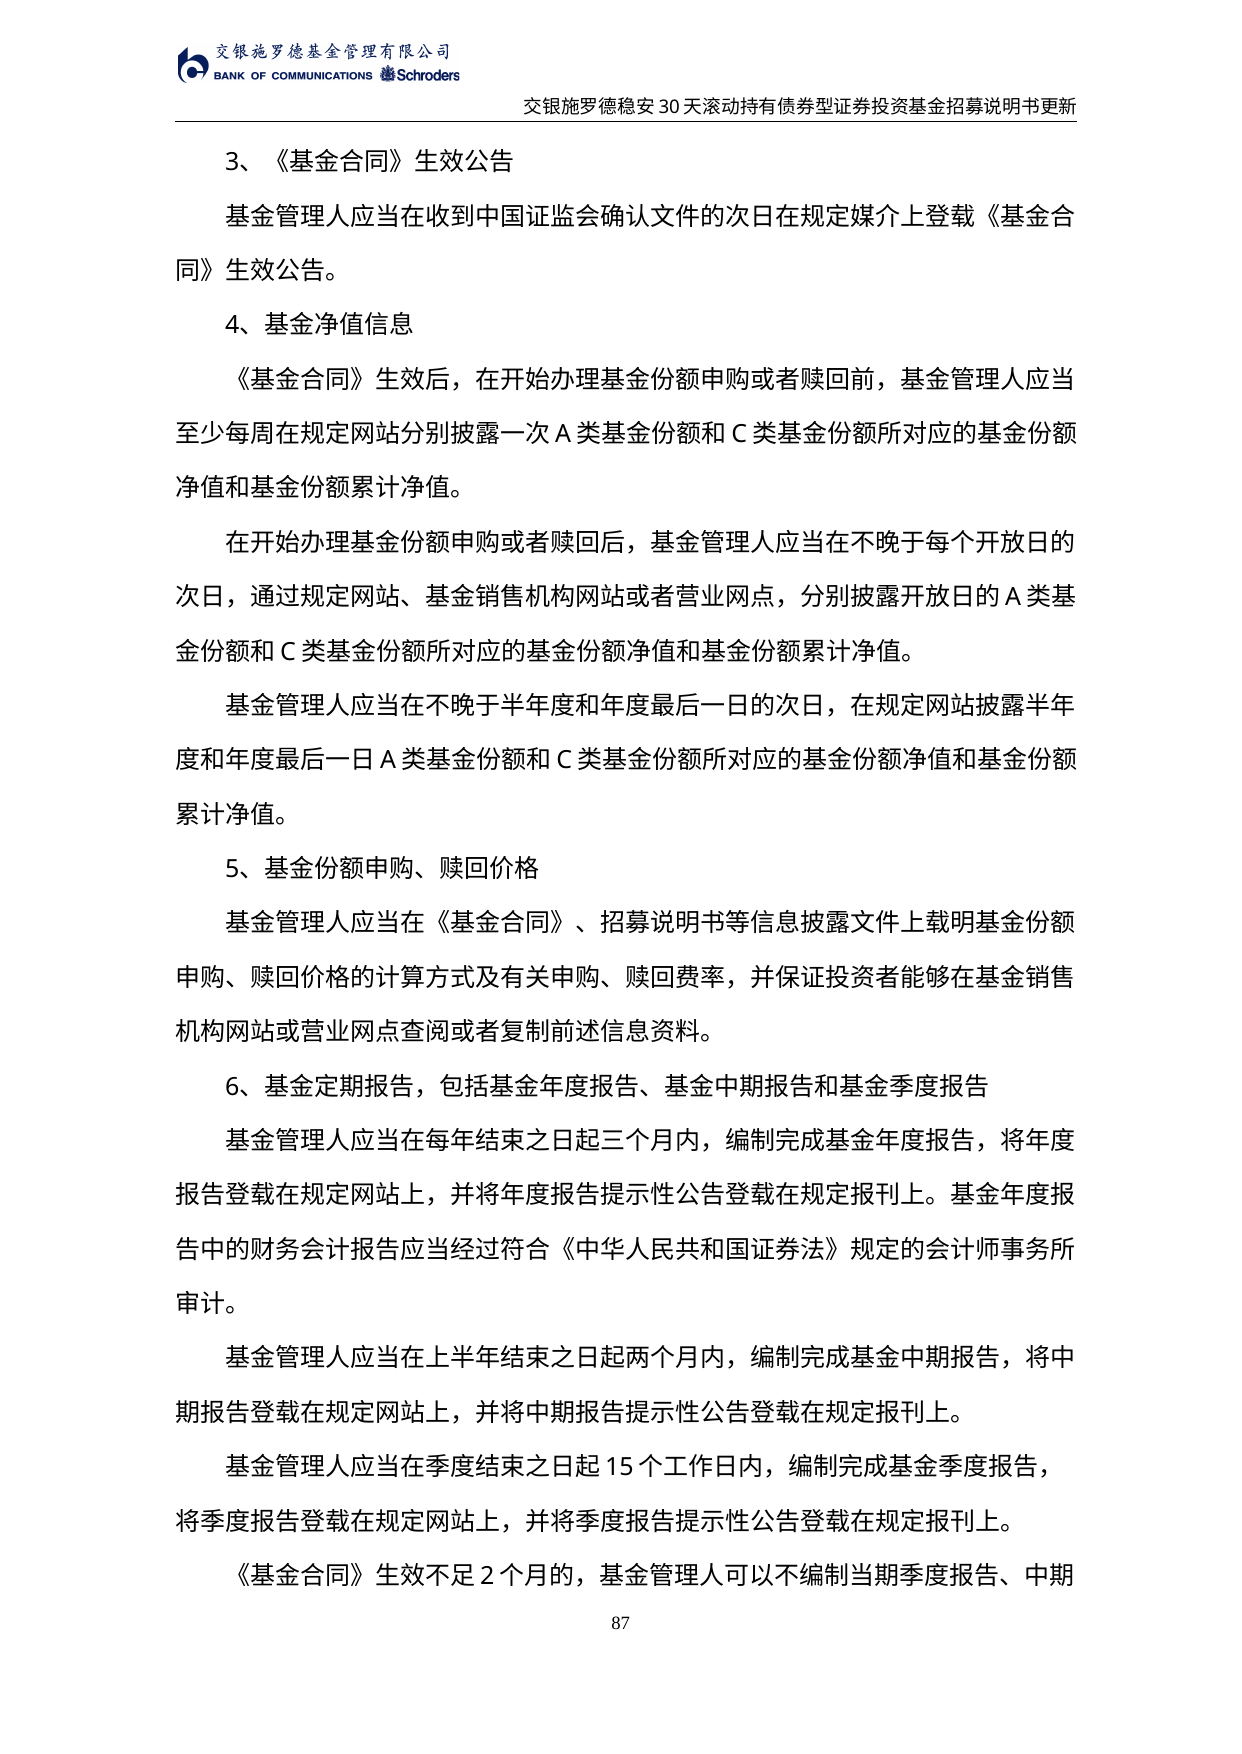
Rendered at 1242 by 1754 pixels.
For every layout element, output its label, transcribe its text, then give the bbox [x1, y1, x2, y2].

text 3、《基金合同》生效公告 [175, 142, 1077, 178]
text 《基金合同》生效后，在开始办理基金份额申购或者赎回前，基金管理人应当至少每周在规定网站分别披露一次A类基金份额和C类基金份额所对应的基金份额净值和基金份额累计净值。 [175, 359, 1077, 504]
text 基金管理人应当在不晚于半年度和年度最后一日的次日，在规定网站披露半年度和年度最后一日A类基金份额和C类基金份额所对应的基金份额净值和基金份额累计净值。 [175, 685, 1077, 830]
text 5、基金份额申购、赎回价格 [175, 848, 1077, 885]
text 基金管理人应当在上半年结束之日起两个月内，编制完成基金中期报告，将中期报告登载在规定网站上，并将中期报告提示性公告登载在规定报刊上。 [175, 1338, 1077, 1428]
picture [178, 43, 460, 83]
text 4、基金净值信息 [175, 305, 1077, 341]
text 基金管理人应当在《基金合同》、招募说明书等信息披露文件上载明基金份额申购、赎回价格的计算方式及有关申购、赎回费率，并保证投资者能够在基金销售机构网站或营业网点查阅或者复制前述信息资料。 [175, 903, 1077, 1048]
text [175, 1555, 1077, 1592]
text 基金管理人应当在每年结束之日起三个月内，编制完成基金年度报告，将年度报告登载在规定网站上，并将年度报告提示性公告登载在规定报刊上。基金年度报告中的财务会计报告应当经过符合《中华人民共和国证券法》规定的会计师事务所审计。 [175, 1120, 1077, 1320]
text 在开始办理基金份额申购或者赎回后，基金管理人应当在不晚于每个开放日的次日，通过规定网站、基金销售机构网站或者营业网点，分别披露开放日的A类基金份额和C类基金份额所对应的基金份额净值和基金份额累计净值。 [175, 522, 1077, 667]
text 基金管理人应当在收到中国证监会确认文件的次日在规定媒介上登载《基金合同》生效公告。 [175, 196, 1077, 287]
text 6、基金定期报告，包括基金年度报告、基金中期报告和基金季度报告 [175, 1066, 1077, 1102]
text 基金管理人应当在季度结束之日起15个工作日内，编制完成基金季度报告，将季度报告登载在规定网站上，并将季度报告提示性公告登载在规定报刊上。 [175, 1447, 1077, 1537]
